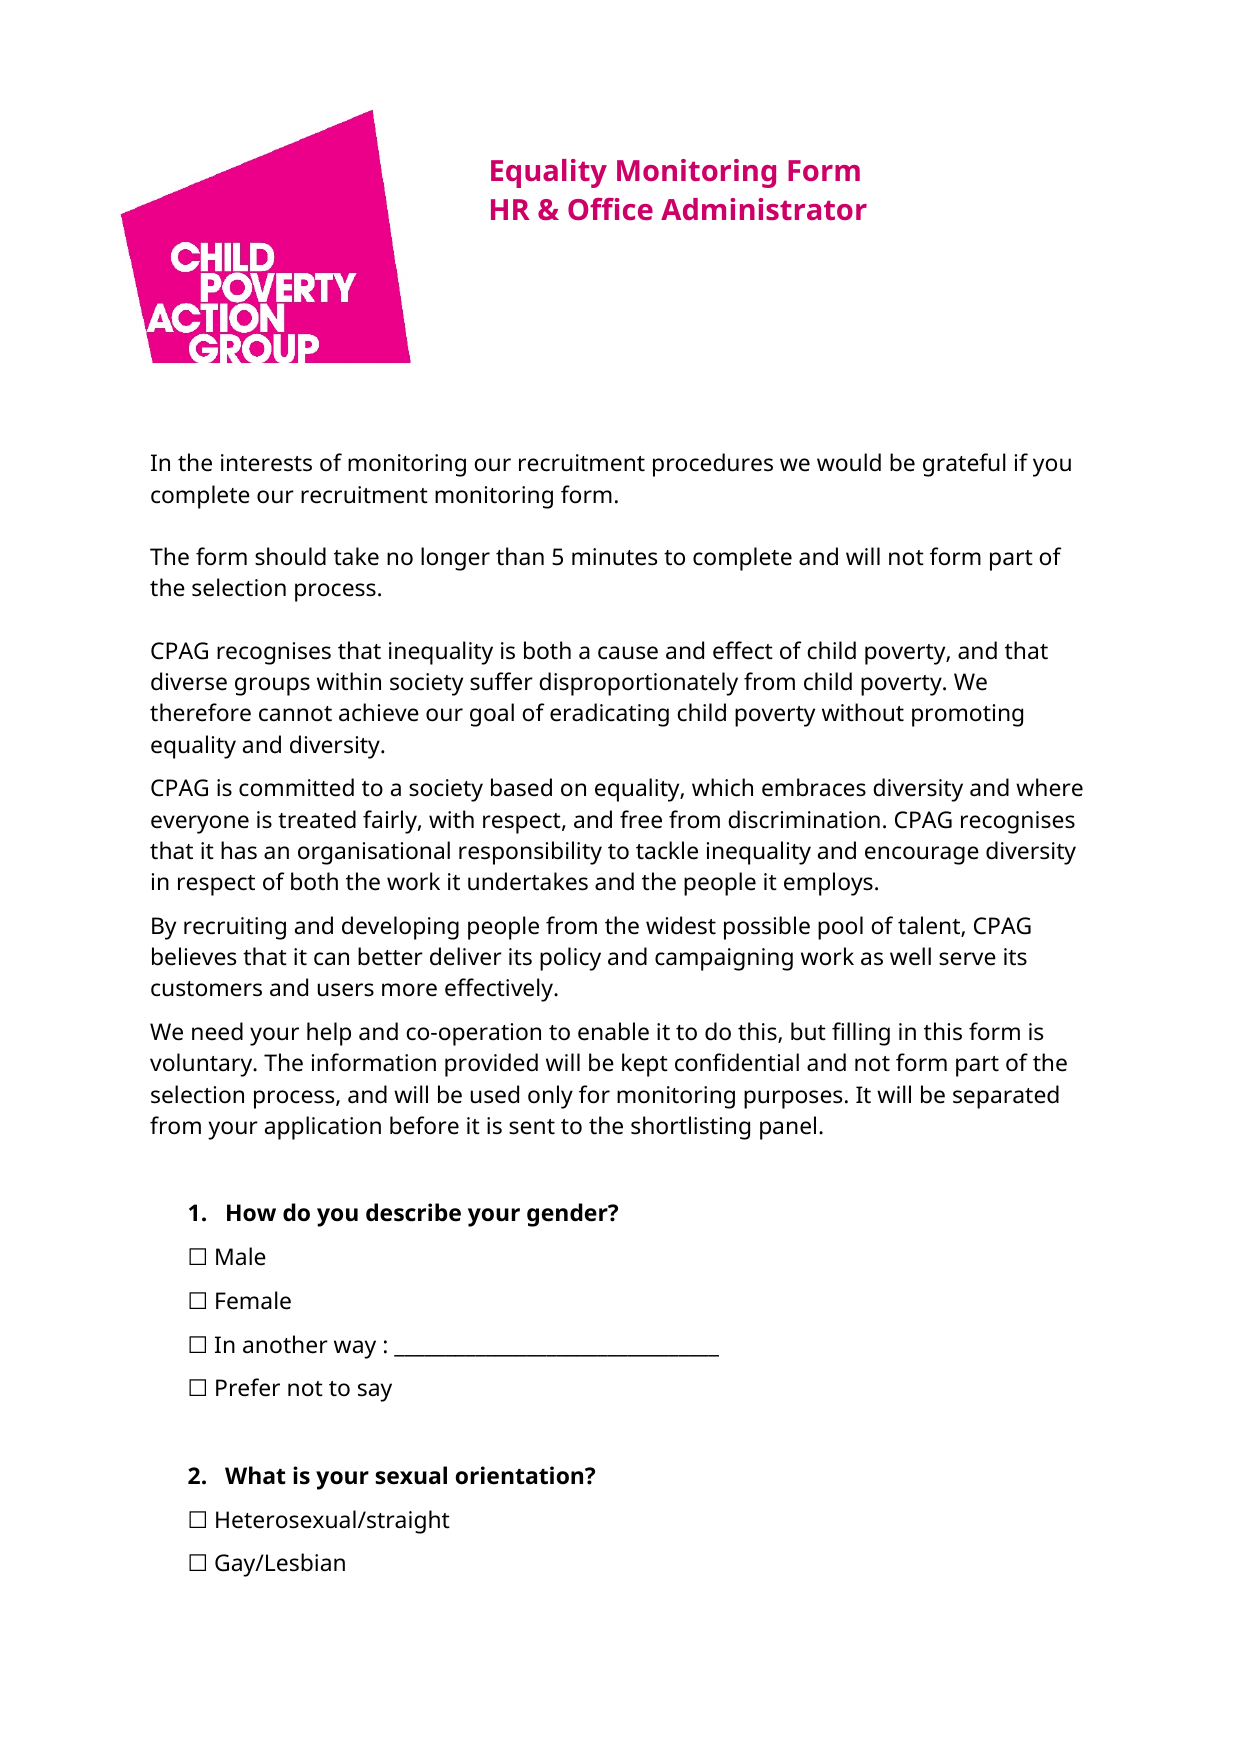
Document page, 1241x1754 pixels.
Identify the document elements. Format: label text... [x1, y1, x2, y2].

text CPAG is committed to a society based on equality, which embraces diversity and where everyone is treated fairly, with respect, and free from discrimination. CPAG recognises that it has an organisational responsibility to tackle inequality and encourage diversity in respect of both the work it undertakes and the people it employs. [150, 772, 1090, 897]
text Female [187, 1285, 1090, 1316]
picture [91, 106, 462, 369]
text By recruiting and developing people from the widest possible pool of talent, CPAG believes that it can better deliver its policy and campaigning work as well serve its customers and users more effectively. [150, 910, 1090, 1004]
text Heterosexual/straight [187, 1504, 1090, 1535]
list How do you describe your gender? [187, 1197, 1090, 1229]
text In the interests of monitoring our recruitment procedures we would be grateful if you complete our recruitment monitoring form. [150, 447, 1090, 510]
text We need your help and co-operation to enable it to do this, but filling in this form is voluntary. The information provided will be kept confidential and not form part of the selection process, and will be used only for monitoring purposes. It will be separated from your application before it is sent to the shortlisting panel. [150, 1016, 1090, 1141]
text Equality Monitoring Form [462, 150, 1095, 190]
text CPAG recognises that inequality is both a cause and effect of child poverty, and that diverse groups within society suffer disproportionately from child poverty. We therefore cannot achieve our goal of eradicating child poverty without promoting equality and diversity. [150, 635, 1090, 760]
text Gay/Lesbian [187, 1547, 1090, 1579]
text The form should take no longer than 5 minutes to complete and will not form part of the selection process. [150, 541, 1090, 604]
text In another way : ________________________________ [187, 1329, 1090, 1360]
text Male [150, 1241, 1090, 1272]
text Prefer not to say [187, 1372, 1090, 1404]
list What is your sexual orientation? [187, 1460, 1090, 1491]
text HR & Office Administrator [462, 190, 1095, 229]
